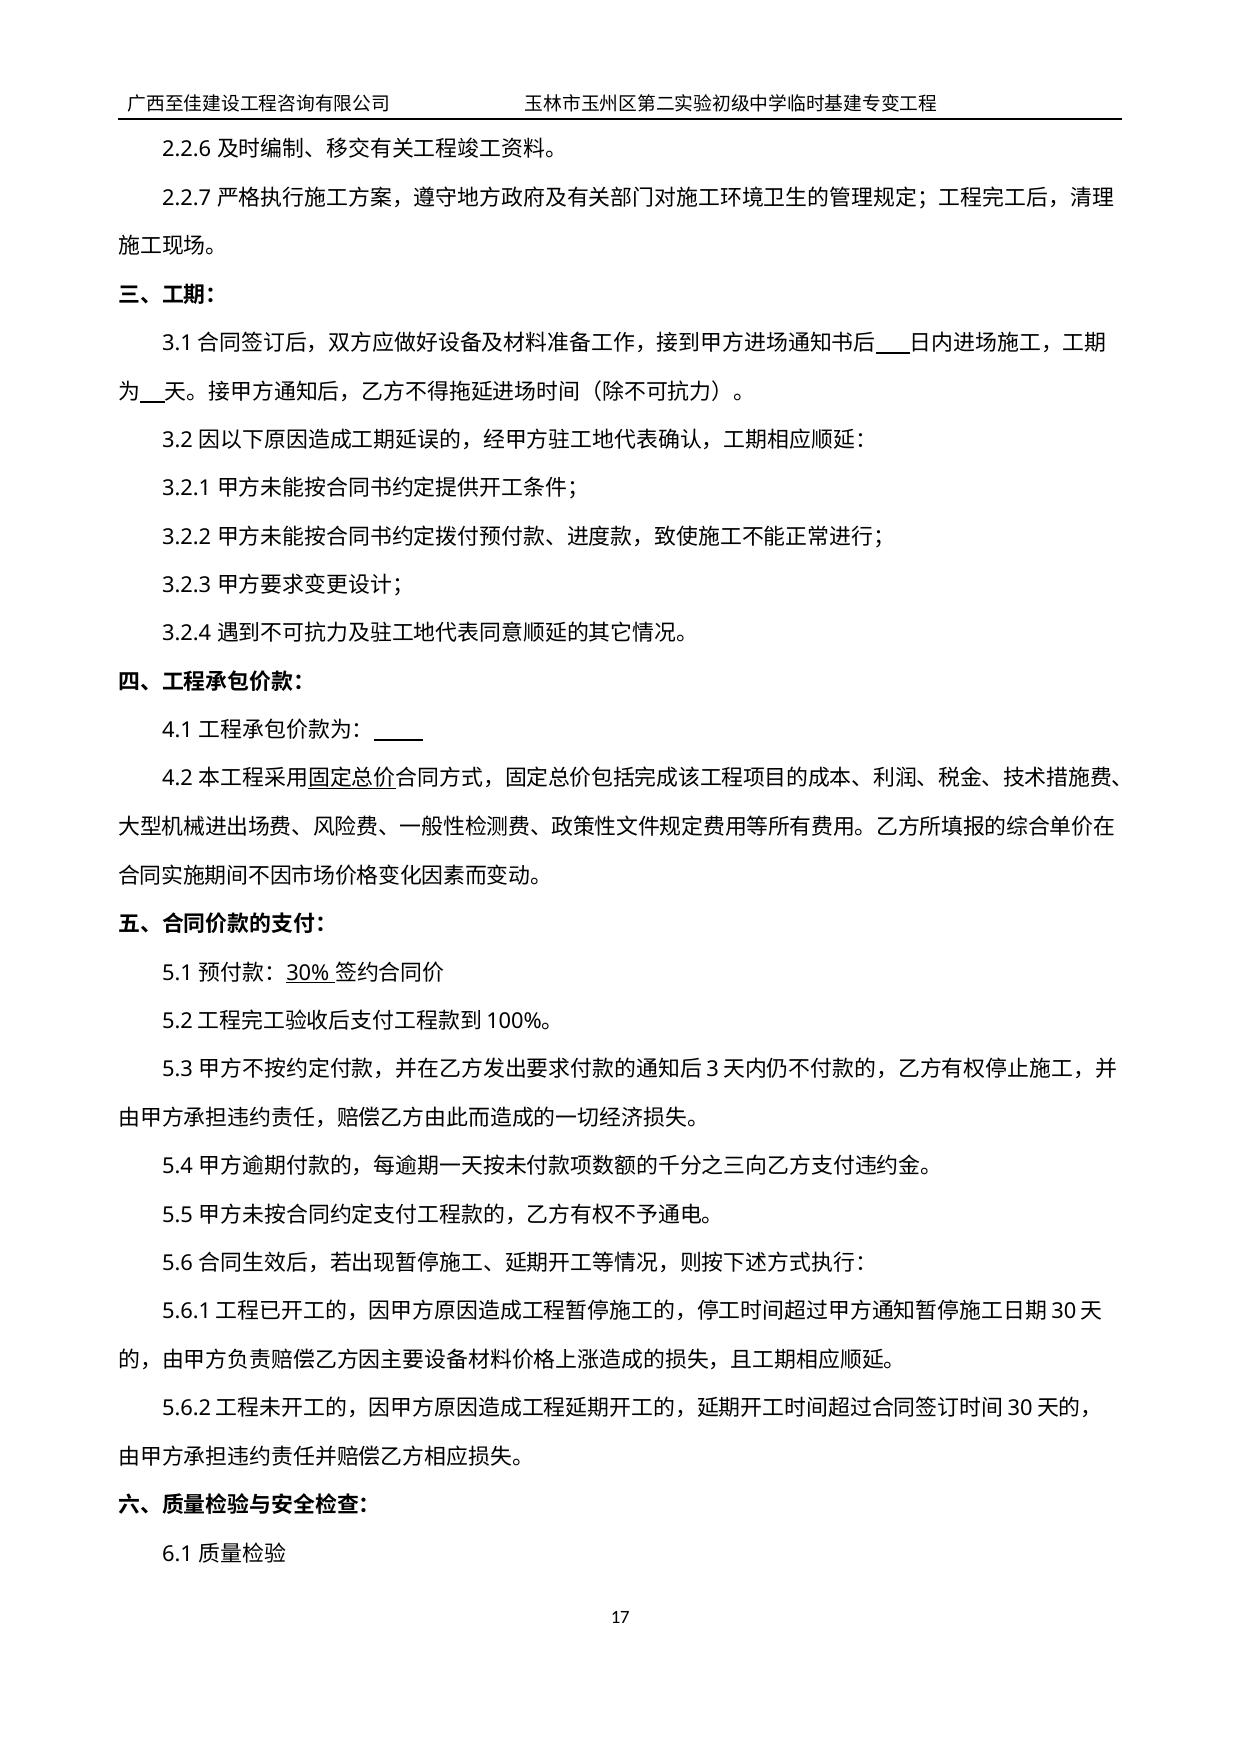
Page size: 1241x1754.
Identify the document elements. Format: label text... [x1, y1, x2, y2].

text 5.4 甲方逾期付款的，每逾期一天按未付款项数额的千分之三向乙方支付违约金。 [118, 1148, 1122, 1180]
text 三、工期： [118, 276, 1122, 309]
text 5.6 合同生效后，若出现暂停施工、延期开工等情况，则按下述方式执行： [118, 1244, 1122, 1277]
text 3.2.3 甲方要求变更设计； [118, 567, 1122, 599]
text 六、质量检验与安全检查： [118, 1487, 1122, 1519]
text 5.5 甲方未按合同约定支付工程款的，乙方有权不予通电。 [118, 1196, 1122, 1229]
text 四、工程承包价款： [118, 663, 1122, 696]
text 6.1 质量检验 [118, 1535, 1122, 1568]
text 4.1 工程承包价款为： [118, 712, 1122, 744]
text 3.1合同签订后，双方应做好设备及材料准备工作，接到甲方进场通知书后 日内进场施工，工期为 天。接甲方通知后，乙方不得拖延进场时间（除不可抗力）。 [118, 324, 1122, 406]
text 2.2.6 及时编制、移交有关工程竣工资料。 [118, 131, 1122, 163]
text 5.6.2工程未开工的，因甲方原因造成工程延期开工的，延期开工时间超过合同签订时间30天的，由甲方承担违约责任并赔偿乙方相应损失。 [118, 1390, 1122, 1471]
text 3.2.1 甲方未能按合同书约定提供开工条件； [118, 470, 1122, 502]
text 5.2工程完工验收后支付工程款到100%。 [118, 1002, 1122, 1035]
text 5.3 甲方不按约定付款，并在乙方发出要求付款的通知后3天内仍不付款的，乙方有权停止施工，并由甲方承担违约责任，赔偿乙方由此而造成的一切经济损失。 [118, 1051, 1122, 1132]
text 5.6.1工程已开工的，因甲方原因造成工程暂停施工的，停工时间超过甲方通知暂停施工日期30天的，由甲方负责赔偿乙方因主要设备材料价格上涨造成的损失，且工期相应顺延。 [118, 1293, 1122, 1374]
text 4.2 本工程采用固定总价合同方式，固定总价包括完成该工程项目的成本、利润、税金、技术措施费、大型机械进出场费、风险费、一般性检测费、政策性文件规定费用等所有费用。乙方所填报的综合单价在合同实施期间不因市场价格变化因素而变动。 [118, 760, 1122, 890]
text 3.2.2 甲方未能按合同书约定拨付预付款、进度款，致使施工不能正常进行； [118, 518, 1122, 551]
text 5.1 预付款：30% 签约合同价 [118, 954, 1122, 987]
text 3.2 因以下原因造成工期延误的，经甲方驻工地代表确认，工期相应顺延： [118, 422, 1122, 454]
text 五、合同价款的支付： [118, 906, 1122, 938]
text 3.2.4 遇到不可抗力及驻工地代表同意顺延的其它情况。 [118, 615, 1122, 647]
text 2.2.7 严格执行施工方案，遵守地方政府及有关部门对施工环境卫生的管理规定；工程完工后，清理施工现场。 [118, 179, 1122, 260]
